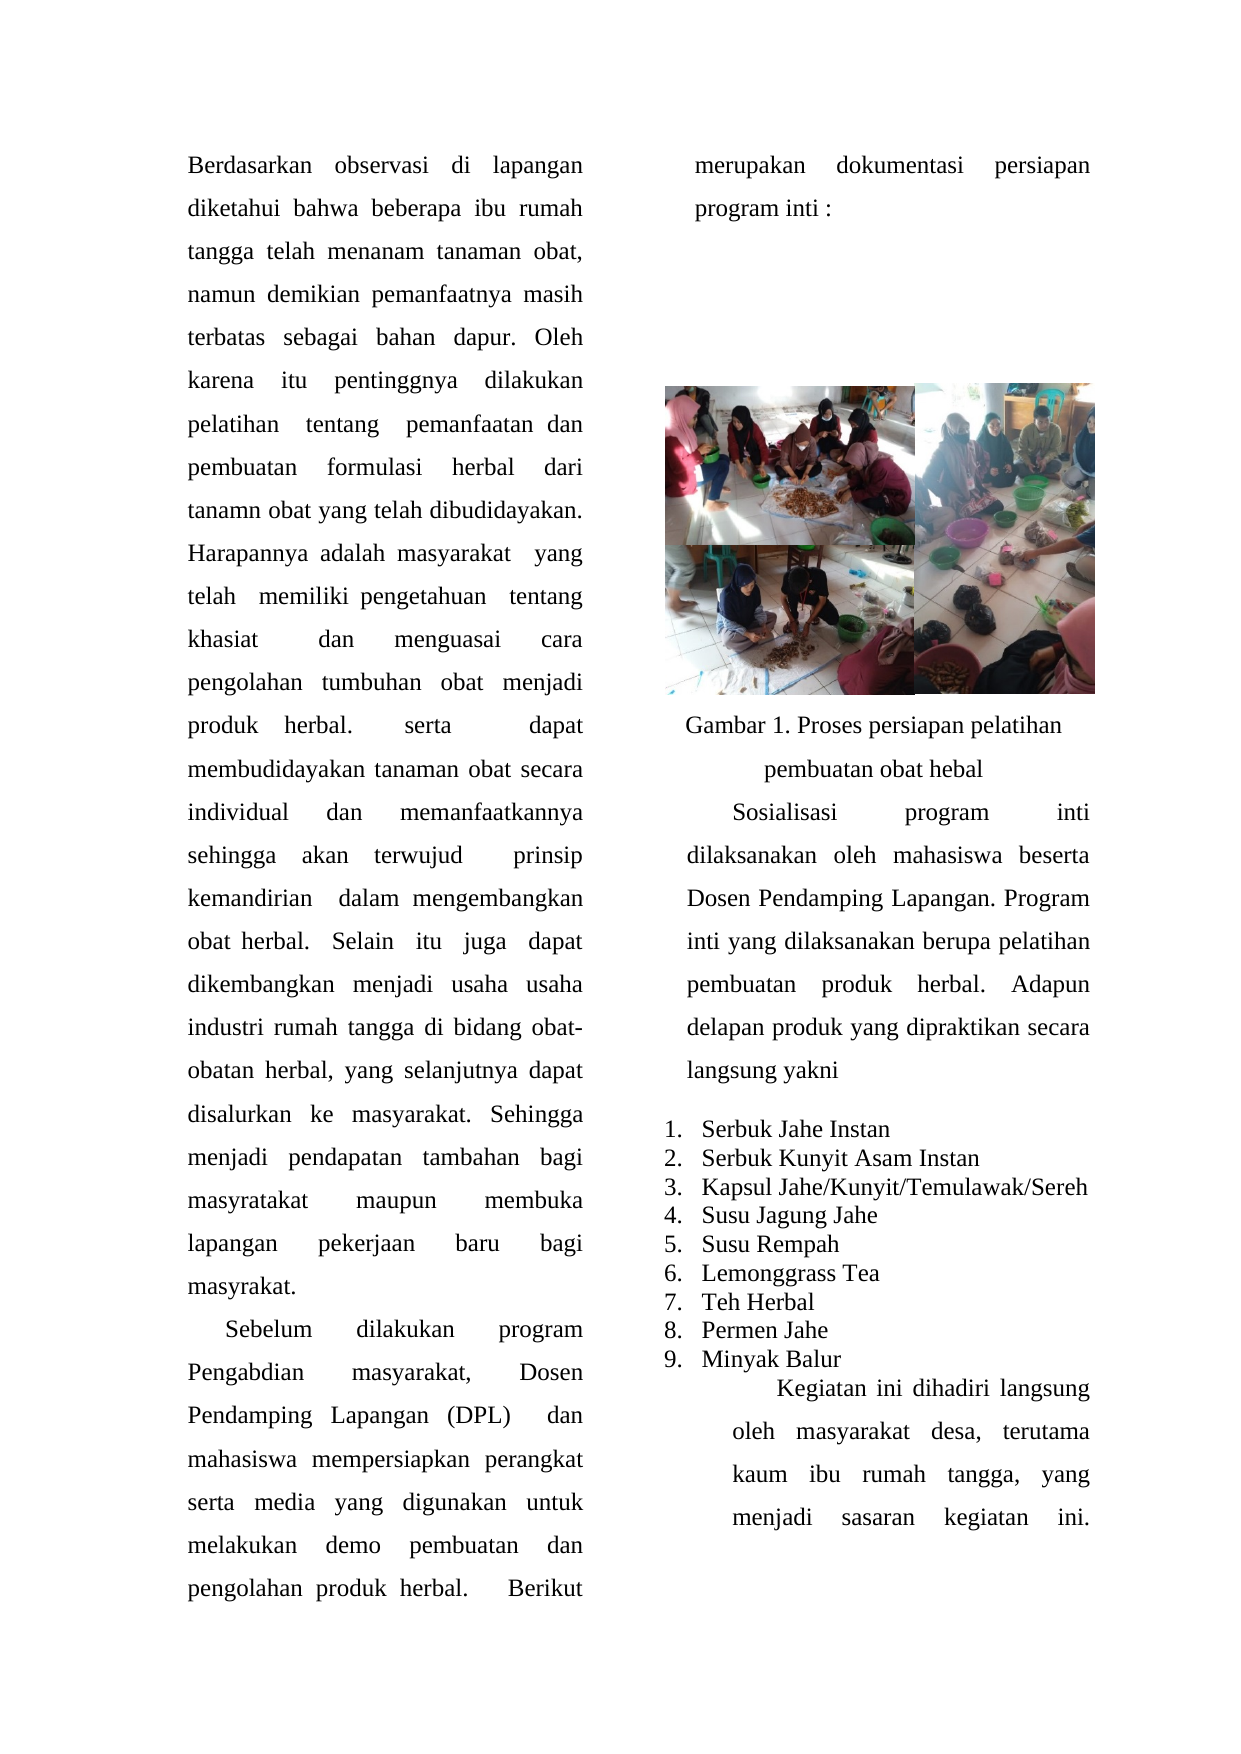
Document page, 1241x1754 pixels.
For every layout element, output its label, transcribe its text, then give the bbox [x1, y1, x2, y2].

list Susu Rempah [664, 1229, 1090, 1258]
list Teh Herbal [664, 1287, 1090, 1316]
list Lemonggrass Tea [664, 1258, 1090, 1287]
list Serbuk Kunyit Asam Instan [664, 1143, 1090, 1172]
list Serbuk Jahe Instan [664, 1114, 1090, 1143]
list Susu Jagung Jahe [664, 1201, 1090, 1229]
list Minyak Balur [664, 1344, 1090, 1373]
list Sosialisasi program inti dilaksanakan oleh mahasiswa beserta Dosen Pendamping Lapangan. Program inti yang dilaksanakan berupa pelatihan pembuatan produk herbal. Adapun delapan produk yang dipraktikan secara langsung yakni [687, 797, 1090, 1084]
text Sebelum dilakukan program Pengabdian masyarakat, Dosen Pendamping Lapangan (DPL) dan mahasiswa mempersiapkan perangkat serta media yang digunakan untuk melakukan demo pembuatan dan pengolahan produk herbal. Berikut merupakan dokumentasi persiapan program inti : [187, 1314, 583, 1602]
list Permen Jahe [664, 1316, 1090, 1344]
text Sebelum dilakukan program Pengabdian masyarakat, Dosen Pendamping Lapangan (DPL) dan mahasiswa mempersiapkan perangkat serta media yang digunakan untuk melakukan demo pembuatan dan pengolahan produk herbal. Berikut merupakan dokumentasi persiapan program inti : [694, 150, 1090, 222]
text Gambar 1. Proses persiapan pelatihan pembuatan obat hebal [657, 711, 1090, 782]
list Kapsul Jahe/Kunyit/Temulawak/Sereh [664, 1172, 1090, 1201]
picture [665, 383, 1095, 695]
